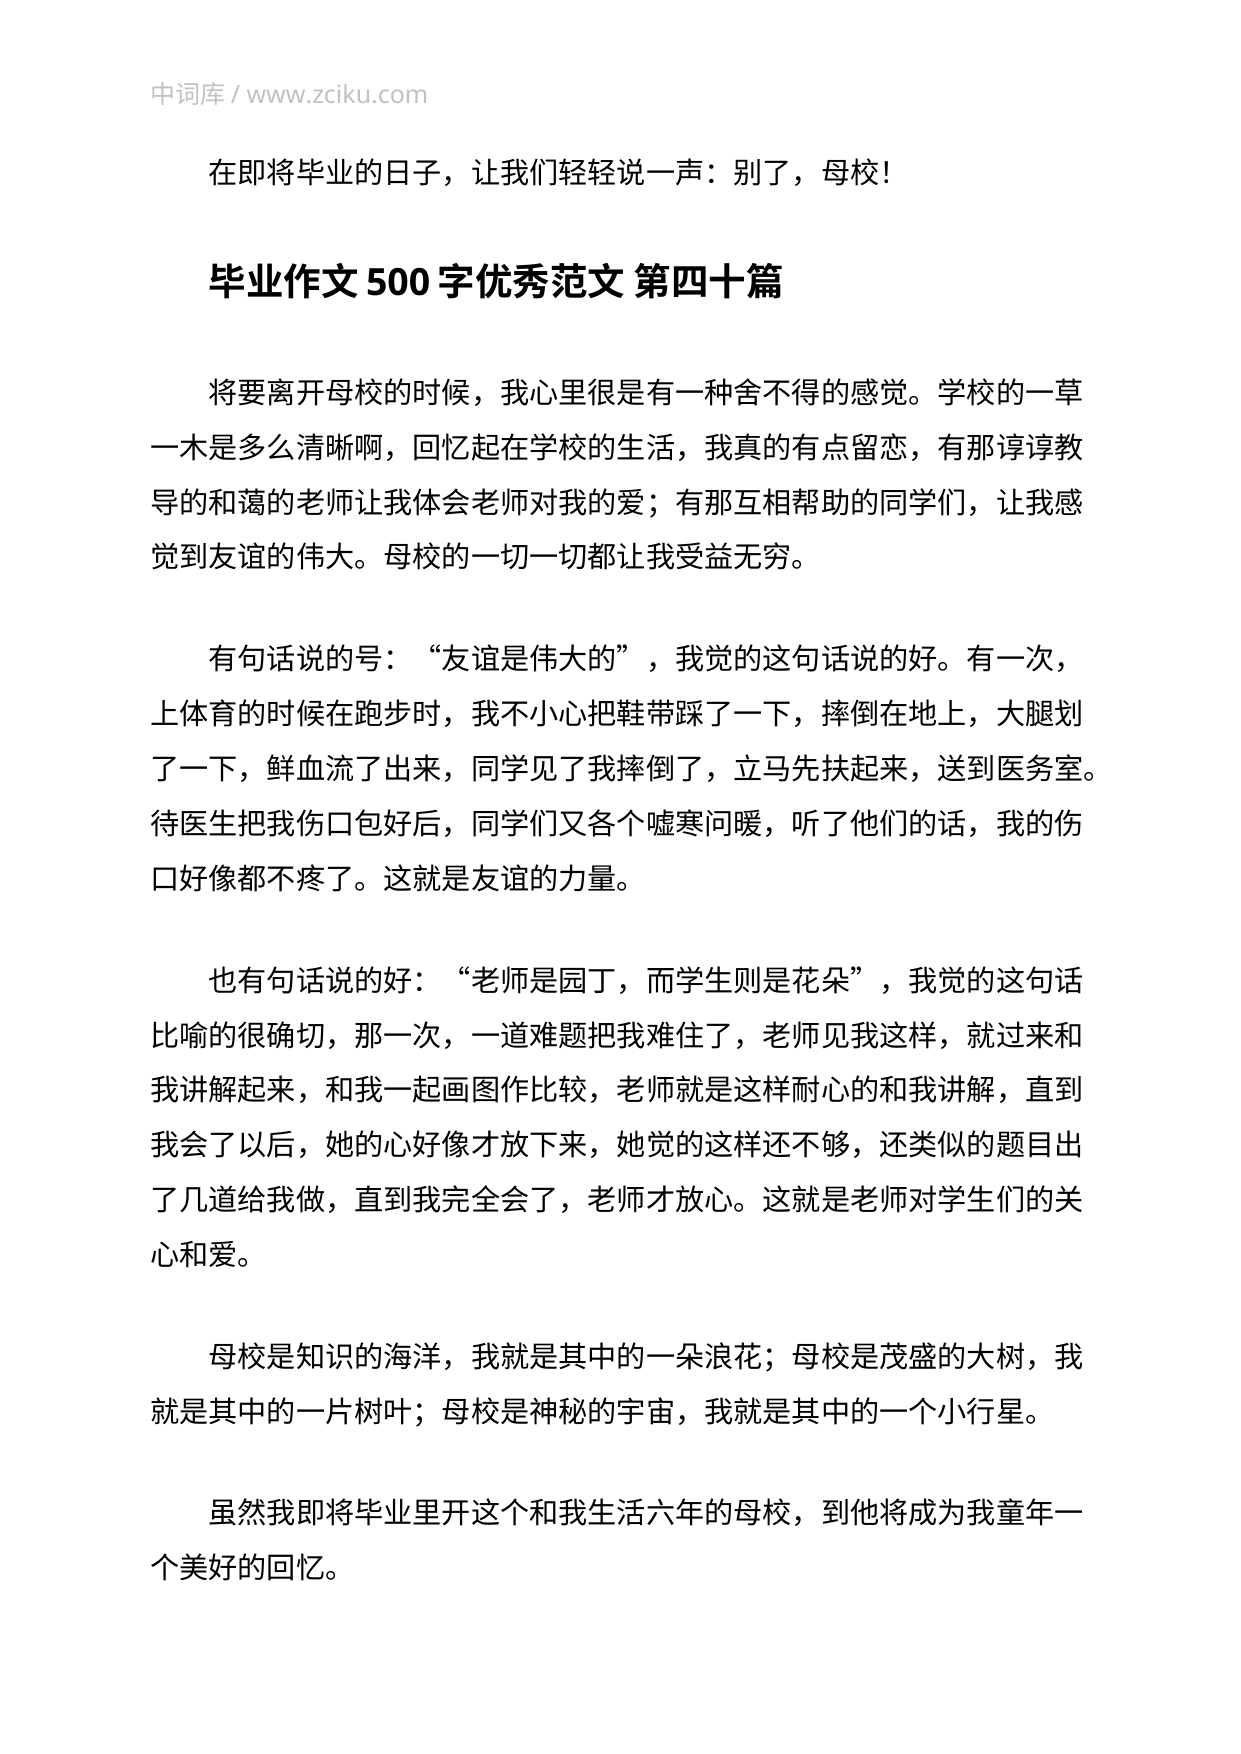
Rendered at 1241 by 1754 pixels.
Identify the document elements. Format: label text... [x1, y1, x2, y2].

text 虽然我即将毕业里开这个和我生活六年的母校，到他将成为我童年一个美好的回忆。 [150, 1490, 1090, 1587]
text 母校是知识的海洋，我就是其中的一朵浪花；母校是茂盛的大树，我就是其中的一片树叶；母校是神秘的宇宙，我就是其中的一个小行星。 [150, 1333, 1090, 1431]
text 将要离开母校的时候，我心里很是有一种舍不得的感觉。学校的一草一木是多么清晰啊，回忆起在学校的生活，我真的有点留恋，有那谆谆教导的和蔼的老师让我体会老师对我的爱；有那互相帮助的同学们，让我感觉到友谊的伟大。母校的一切一切都让我受益无穷。 [150, 369, 1090, 576]
text 有句话说的号：“友谊是伟大的”，我觉的这句话说的好。有一次，上体育的时候在跑步时，我不小心把鞋带踩了一下，摔倒在地上，大腿划了一下，鲜血流了出来，同学见了我摔倒了，立马先扶起来，送到医务室。待医生把我伤口包好后，同学们又各个嘘寒问暖，听了他们的话，我的伤口好像都不疼了。这就是友谊的力量。 [150, 636, 1090, 898]
text 也有句话说的好：“老师是园丁，而学生则是花朵”，我觉的这句话比喻的很确切，那一次，一道难题把我难住了，老师见我这样，就过来和我讲解起来，和我一起画图作比较，老师就是这样耐心的和我讲解，直到我会了以后，她的心好像才放下来，她觉的这样还不够，还类似的题目出了几道给我做，直到我完全会了，老师才放心。这就是老师对学生们的关心和爱。 [150, 957, 1090, 1274]
text 在即将毕业的日子，让我们轻轻说一声：别了，母校！ [150, 150, 1090, 192]
text 毕业作文500字优秀范文 第四十篇 [150, 252, 1090, 306]
